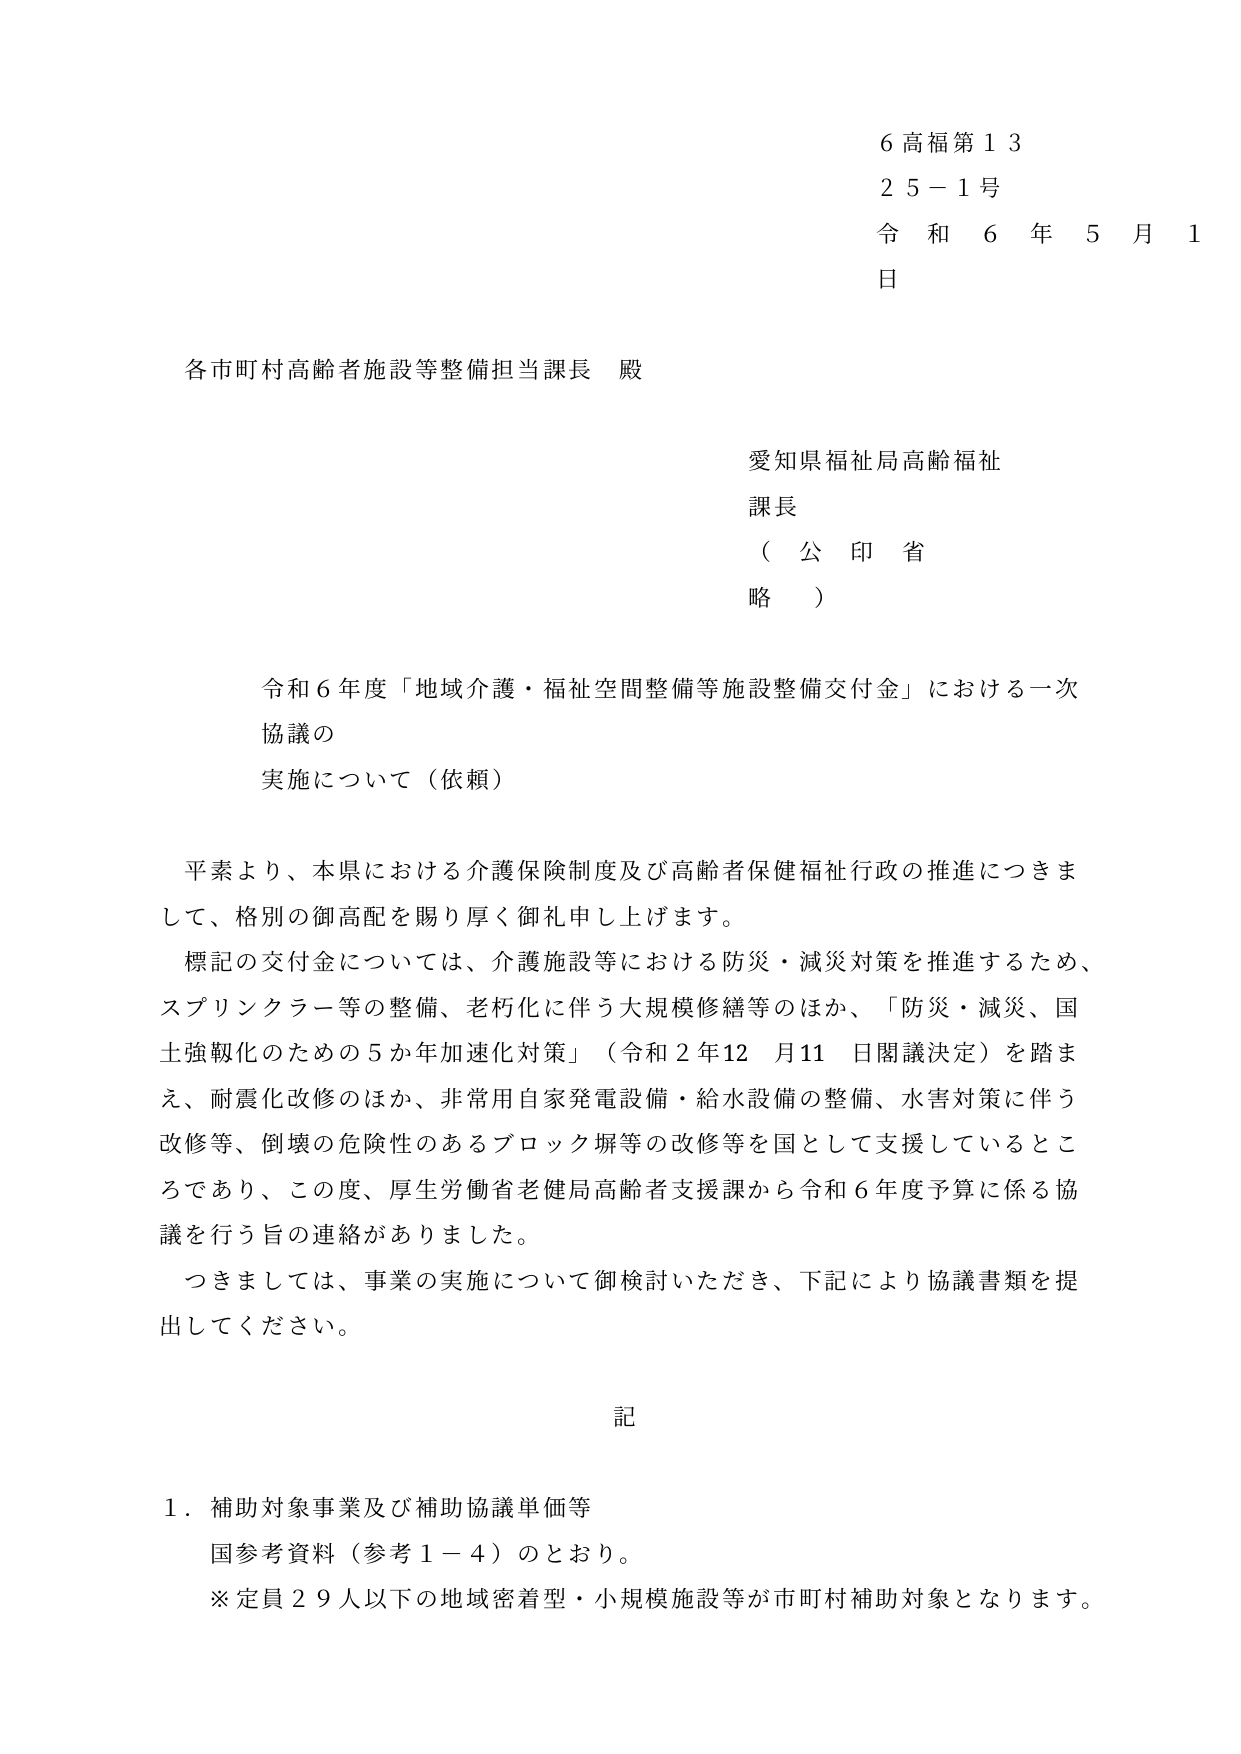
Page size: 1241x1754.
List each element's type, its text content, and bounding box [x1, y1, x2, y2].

text 国参考資料（参考１－４）のとおり。 [159, 1529, 1081, 1575]
text ６高福第１３２５－１号 [866, 118, 1056, 209]
text １．補助対象事業及び補助協議単価等 [159, 1484, 1081, 1529]
text 平素より、本県における介護保険制度及び高齢者保健福祉行政の推進につきまして、格別の御高配を賜り厚く御礼申し上げます。 [159, 847, 1081, 938]
text つきましては、事業の実施について御検討いただき、下記により協議書類を提出してください。 [159, 1256, 1081, 1347]
text 標記の交付金については、介護施設等における防災・減災対策を推進するため、スプリンクラー等の整備、老朽化に伴う大規模修繕等のほか、「防災・減災、国土強靱化のための５か年加速化対策」（令和２年12 月11 日閣議決定）を踏まえ、耐震化改修のほか、非常用自家発電設備・給水設備の整備、水害対策に伴う改修等、倒壊の危険性のあるブロック塀等の改修等を国として支援しているところであり、この度、厚生労働省老健局高齢者支援課から令和６年度予算に係る協議を行う旨の連絡がありました。 [159, 938, 1081, 1256]
text 記 [159, 1393, 1093, 1438]
text 令和６年５月１日 [866, 209, 1081, 301]
text 実施について（依頼） [236, 756, 1081, 801]
text （公印省略） [734, 528, 1030, 619]
text ※定員２９人以下の地域密着型・小規模施設等が市町村補助対象となります。 [159, 1575, 1081, 1621]
text 各市町村高齢者施設等整備担当課長 殿 [159, 346, 1081, 392]
text 令和６年度「地域介護・福祉空間整備等施設整備交付金」における一次協議の [236, 665, 1081, 756]
text 愛知県福祉局高齢福祉課長 [734, 437, 1030, 528]
